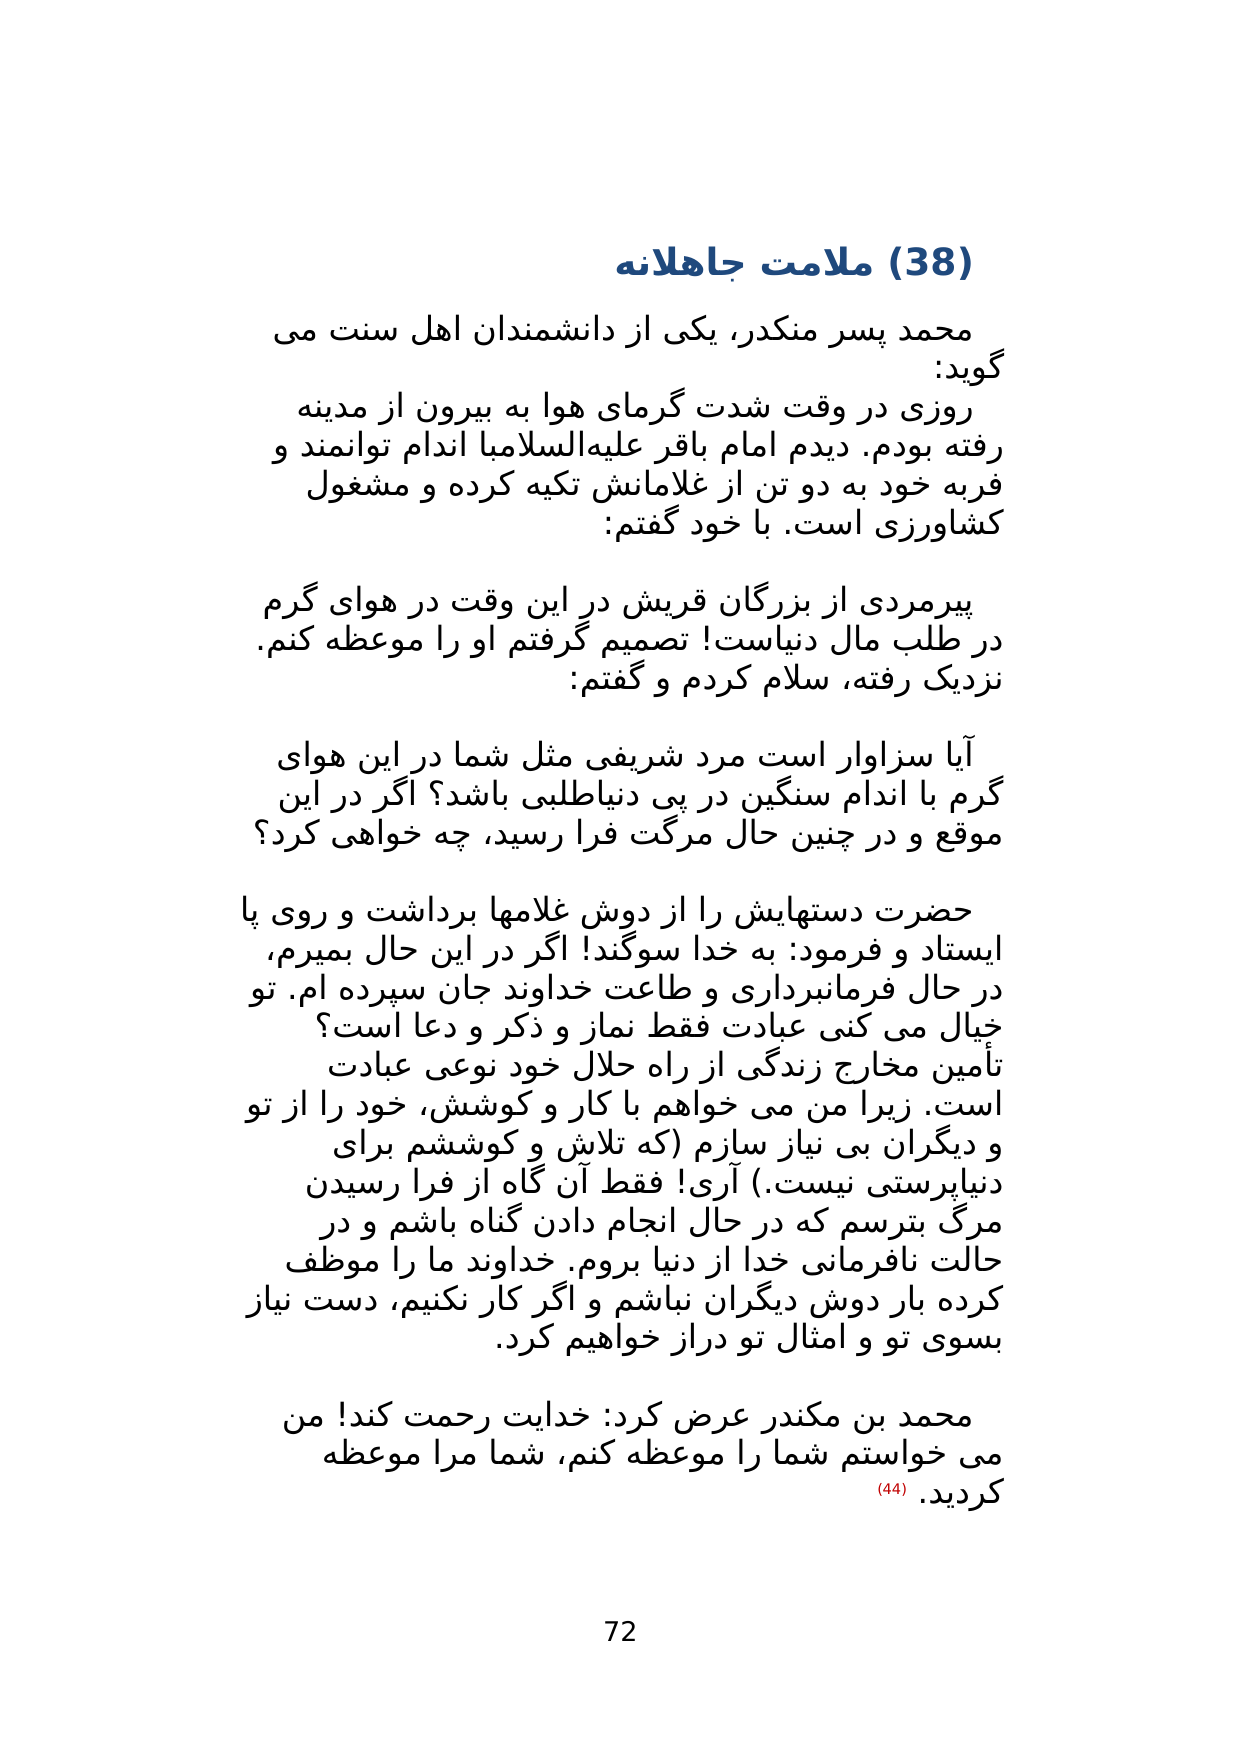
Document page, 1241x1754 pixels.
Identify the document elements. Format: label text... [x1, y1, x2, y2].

text حضرت دستهایش را از دوش غلامها برداشت و روی پا ایستاد و فرمود: به خدا سوگند! اگر در این حال بمیرم، در حال فرمانبرداری و طاعت خداوند جان سپرده ام. تو خیال می کنی عبادت فقط نماز و ذکر و دعا است؟ تأمین مخارج زندگی از راه حلال خود نوعی عبادت است. زیرا من می خواهم با کار و کوشش، خود را از تو و دیگران بی نیاز سازم (که تلاش و کوششم برای دنیاپرستی نیست.) آری! فقط آن گاه از فرا رسیدن مرگ بترسم که در حال انجام دادن گناه باشم و در حالت نافرمانی خدا از دنیا بروم. خداوند ما را موظف کرده بار دوش دیگران نباشم و اگر کار نکنیم، دست نیاز بسوی تو و امثال تو دراز خواهیم کرد. [236, 890, 1004, 1357]
subtitle (38) ملامت جاهلانه [236, 241, 1004, 284]
text محمد پسر منکدر، یکی از دانشمندان اهل سنت می گوید: [236, 309, 1004, 387]
text آیا سزاوار است مرد شریفی مثل شما در این هوای گرم با اندام سنگین در پی دنیاطلبی باشد؟ اگر در این موقع و در چنین حال مرگت فرا رسید، چه خواهی کرد؟ [236, 736, 1004, 852]
text پیرمردی از بزرگان قریش در این وقت در هوای گرم در طلب مال دنیاست! تصمیم گرفتم او را موعظه کنم. نزدیک رفته، سلام کردم و گفتم: [236, 581, 1004, 697]
text محمد بن مکندر عرض کرد: خدایت رحمت کند! من می خواستم شما را موعظه کنم، شما مرا موعظه کردید. (44) [236, 1395, 1004, 1512]
text روزی در وقت شدت گرمای هوا به بیرون از مدینه رفته بودم. دیدم امام باقر عليه‌السلامبا اندام توانمند و فربه خود به دو تن از غلامانش تکیه کرده و مشغول کشاورزی است. با خود گفتم: [236, 387, 1004, 542]
